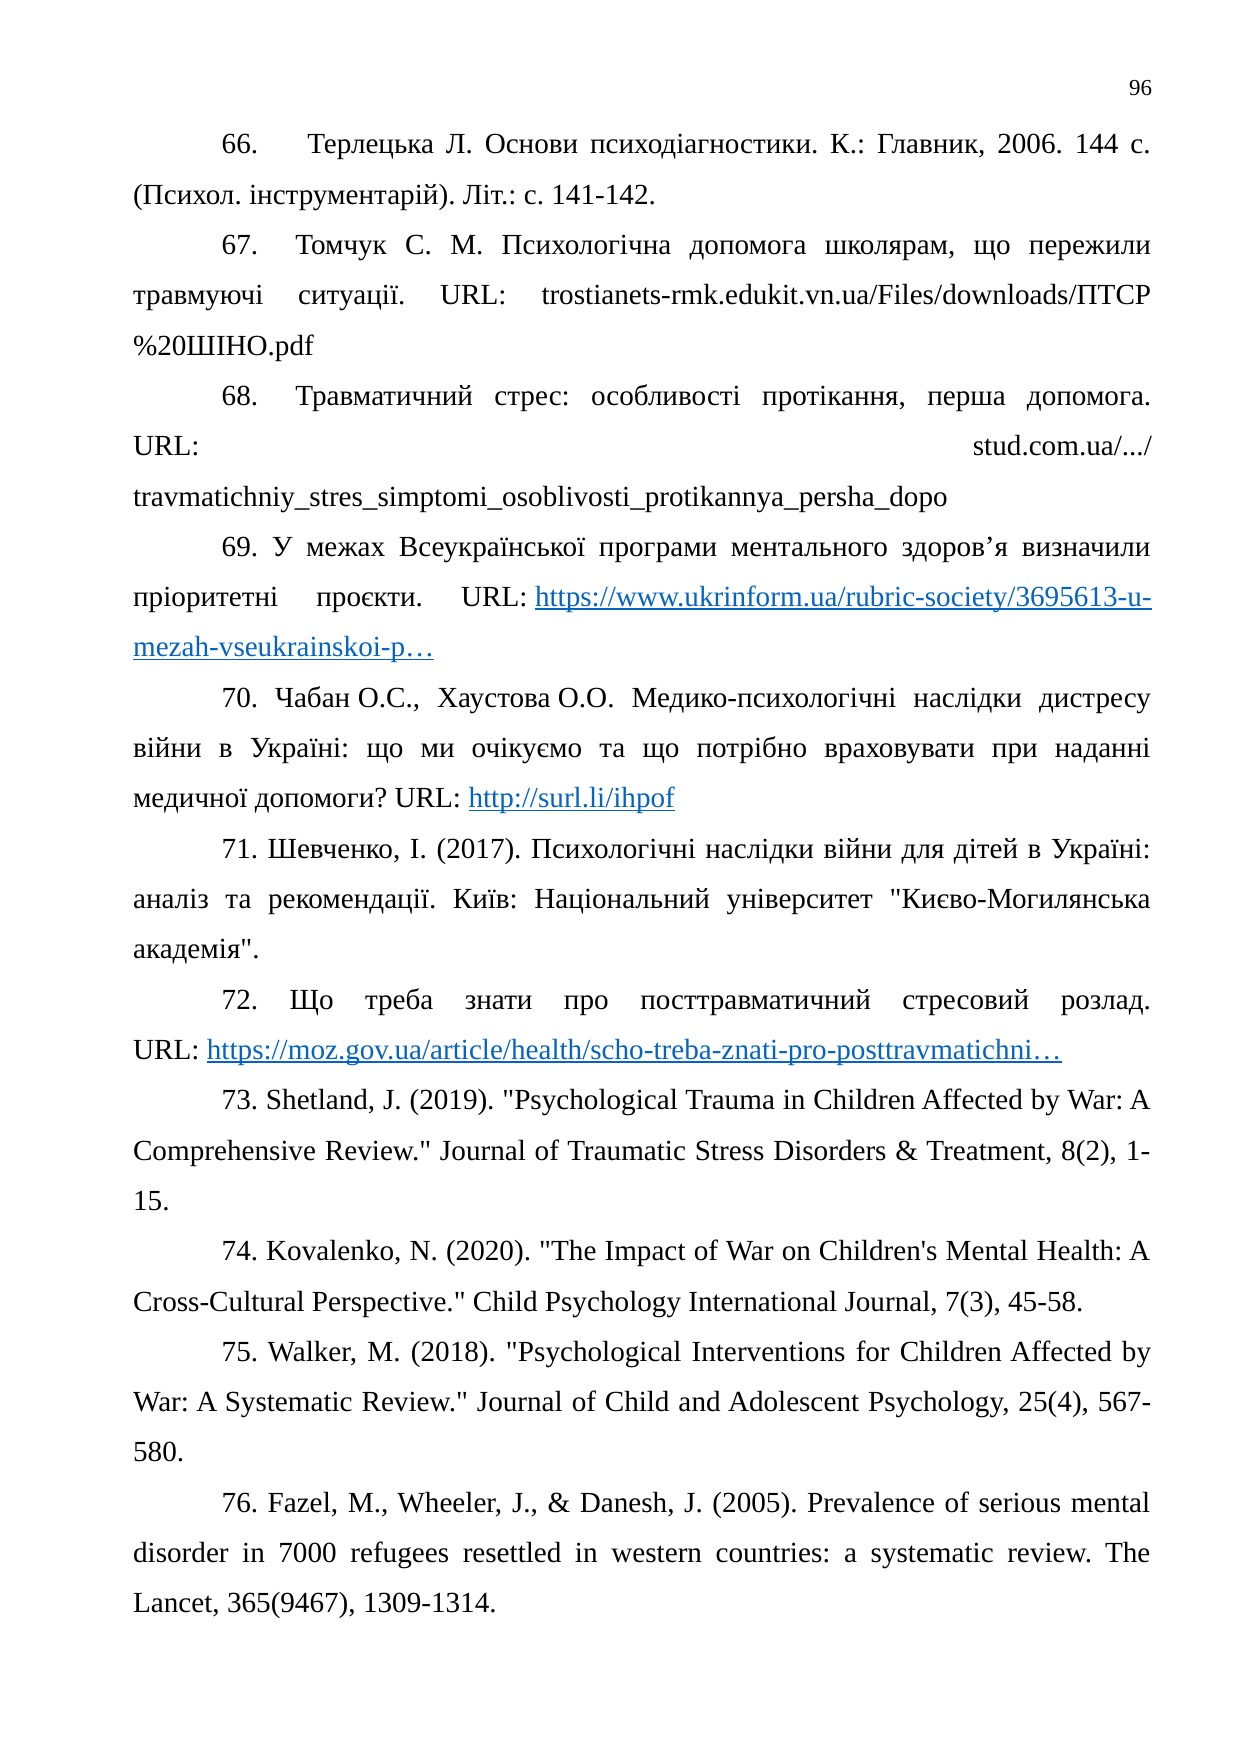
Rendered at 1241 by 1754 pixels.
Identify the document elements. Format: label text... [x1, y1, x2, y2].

text 76. Fazel, M., Wheeler, J., & Danesh, J. (2005). Prevalence of serious mental disorder in 7000 refugees resettled in western countries: a systematic review. The Lancet, 365(9467), 1309-1314. [133, 1485, 1152, 1619]
text 71. Шевченко, І. (2017). Психологічні наслідки війни для дітей в Україні: аналіз та рекомендації. Київ: Національний університет "Києво-Могилянська академія". [133, 831, 1152, 965]
text 75. Walker, M. (2018). "Psychological Interventions for Children Affected by War: A Systematic Review." Journal of Child and Adolescent Psychology, 25(4), 567-580. [133, 1334, 1152, 1468]
text 72. Що треба знати про посттравматичний стресовий розлад. URL: https://moz.gov.ua/article/health/scho-treba-znati-pro-posttravmatichni… [133, 982, 1152, 1066]
list Томчук С. М. Психологічна допомога школярам, що пережили травмуючі ситуації. URL: trostianets-rmk.edukit.vn.ua/Files/downloads/ПТСР%20ШІНО.pdf [133, 227, 1152, 361]
text 73. Shetland, J. (2019). "Psychological Trauma in Children Affected by War: A Comprehensive Review." Journal of Traumatic Stress Disorders & Treatment, 8(2), 1-15. [133, 1082, 1152, 1217]
text 69. У межах Всеукраїнської програми ментального здоров’я визначили пріоритетні проєкти. URL: https://www.ukrinform.ua/rubric-society/3695613-u-mezah-vseukrainskoi-p… [133, 529, 1152, 663]
list Травматичний стрес: особливості протікання, перша допомога. URL: stud.com.ua/.../ travmatichniy_stres_simptomi_osoblivosti_protikannya_persha_dopo [133, 378, 1152, 512]
text 74. Kovalenko, N. (2020). "The Impact of War on Children's Mental Health: A Cross-Cultural Perspective." Child Psychology International Journal, 7(3), 45-58. [133, 1233, 1152, 1317]
text 70. Чабан О.С., Хаустова О.О. Медико-психологічні наслідки дистресу війни в Україні: що ми очікуємо та що потрібно враховувати при наданні медичної допомоги? URL: http://surl.li/ihpof [133, 680, 1152, 814]
list Терлецька Л. Основи психодіагностики. К.: Главник, 2006. 144 с. (Психол. інструментарій). Літ.: с. 141-142. [133, 126, 1152, 210]
